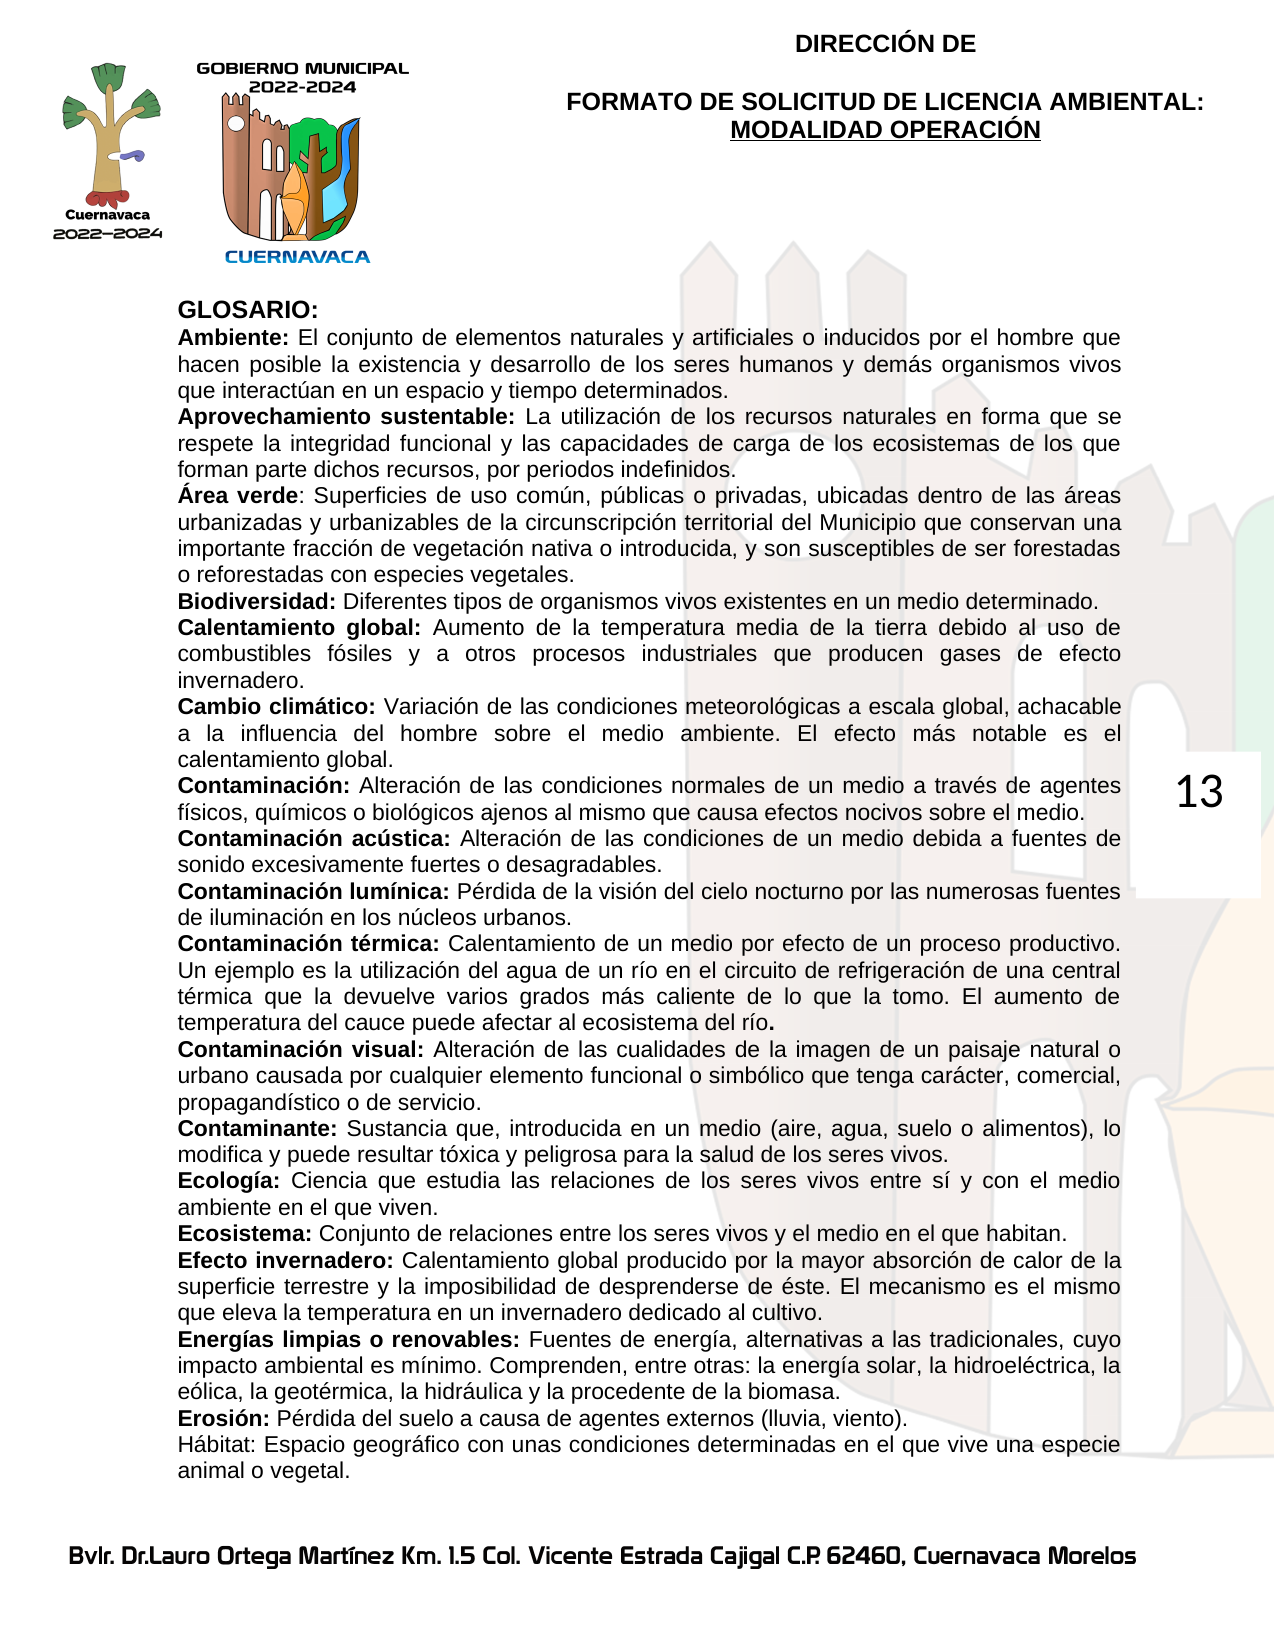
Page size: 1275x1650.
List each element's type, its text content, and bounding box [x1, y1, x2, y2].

text Contaminación visual: Alteración de las cualidades de la imagen de un paisaje natural o urbano causada por cualquier elemento funcional o simbólico que tenga carácter, comercial, propagandístico o de servicio. [177, 1036, 1122, 1115]
text Contaminación acústica: Alteración de las condiciones de un medio debida a fuentes de sonido excesivamente fuertes o desagradables. [177, 825, 1122, 878]
text Ecología: Ciencia que estudia las relaciones de los seres vivos entre sí y con el medio ambiente en el que viven. [177, 1167, 1122, 1220]
text Aprovechamiento sustentable: La utilización de los recursos naturales en forma que se respete la integridad funcional y las capacidades de carga de los ecosistemas de los que forman parte dichos recursos, por periodos indefinidos. [177, 403, 1122, 482]
text Ambiente: El conjunto de elementos naturales y artificiales o inducidos por el hombre que hacen posible la existencia y desarrollo de los seres humanos y demás organismos vivos que interactúan en un espacio y tiempo determinados. [177, 324, 1122, 403]
text Ecosistema: Conjunto de relaciones entre los seres vivos y el medio en el que habitan. [177, 1220, 1122, 1247]
text Efecto invernadero: Calentamiento global producido por la mayor absorción de calor de la superficie terrestre y la imposibilidad de desprenderse de éste. El mecanismo es el mismo que eleva la temperatura en un invernadero dedicado al cultivo. [177, 1247, 1122, 1326]
text Energías limpias o renovables: Fuentes de energía, alternativas a las tradicionales, cuyo impacto ambiental es mínimo. Comprenden, entre otras: la energía solar, la hidroeléctrica, la eólica, la geotérmica, la hidráulica y la procedente de la biomasa. [177, 1326, 1122, 1405]
text Biodiversidad: Diferentes tipos de organismos vivos existentes en un medio determinado. [177, 588, 1122, 614]
text Hábitat: Espacio geográfico con unas condiciones determinadas en el que vive una especie animal o vegetal. [177, 1431, 1122, 1484]
text Área verde: Superficies de uso común, públicas o privadas, ubicadas dentro de las áreas urbanizadas y urbanizables de la circunscripción territorial del Municipio que conservan una importante fracción de vegetación nativa o introducida, y son susceptibles de ser forestadas o reforestadas con especies vegetales. [177, 482, 1122, 588]
text Contaminación: Alteración de las condiciones normales de un medio a través de agentes físicos, químicos o biológicos ajenos al mismo que causa efectos nocivos sobre el medio. [177, 772, 1122, 825]
text Contaminación térmica: Calentamiento de un medio por efecto de un proceso productivo. Un ejemplo es la utilización del agua de un río en el circuito de refrigeración de una central térmica que la devuelve varios grados más caliente de lo que la tomo. El aumento de temperatura del cauce puede afectar al ecosistema del río. [177, 930, 1122, 1036]
text Calentamiento global: Aumento de la temperatura media de la tierra debido al uso de combustibles fósiles y a otros procesos industriales que producen gases de efecto invernadero. [177, 614, 1122, 693]
picture [0, 7, 1274, 1650]
text Contaminante: Sustancia que, introducida en un medio (aire, agua, suelo o alimentos), lo modifica y puede resultar tóxica y peligrosa para la salud de los seres vivos. [177, 1115, 1122, 1167]
text Erosión: Pérdida del suelo a causa de agentes externos (lluvia, viento). [177, 1405, 1122, 1431]
text Contaminación lumínica: Pérdida de la visión del cielo nocturno por las numerosas fuentes de iluminación en los núcleos urbanos. [177, 878, 1122, 930]
text GLOSARIO: [177, 295, 1122, 324]
text Cambio climático: Variación de las condiciones meteorológicas a escala global, achacable a la influencia del hombre sobre el medio ambiente. El efecto más notable es el calentamiento global. [177, 693, 1122, 772]
